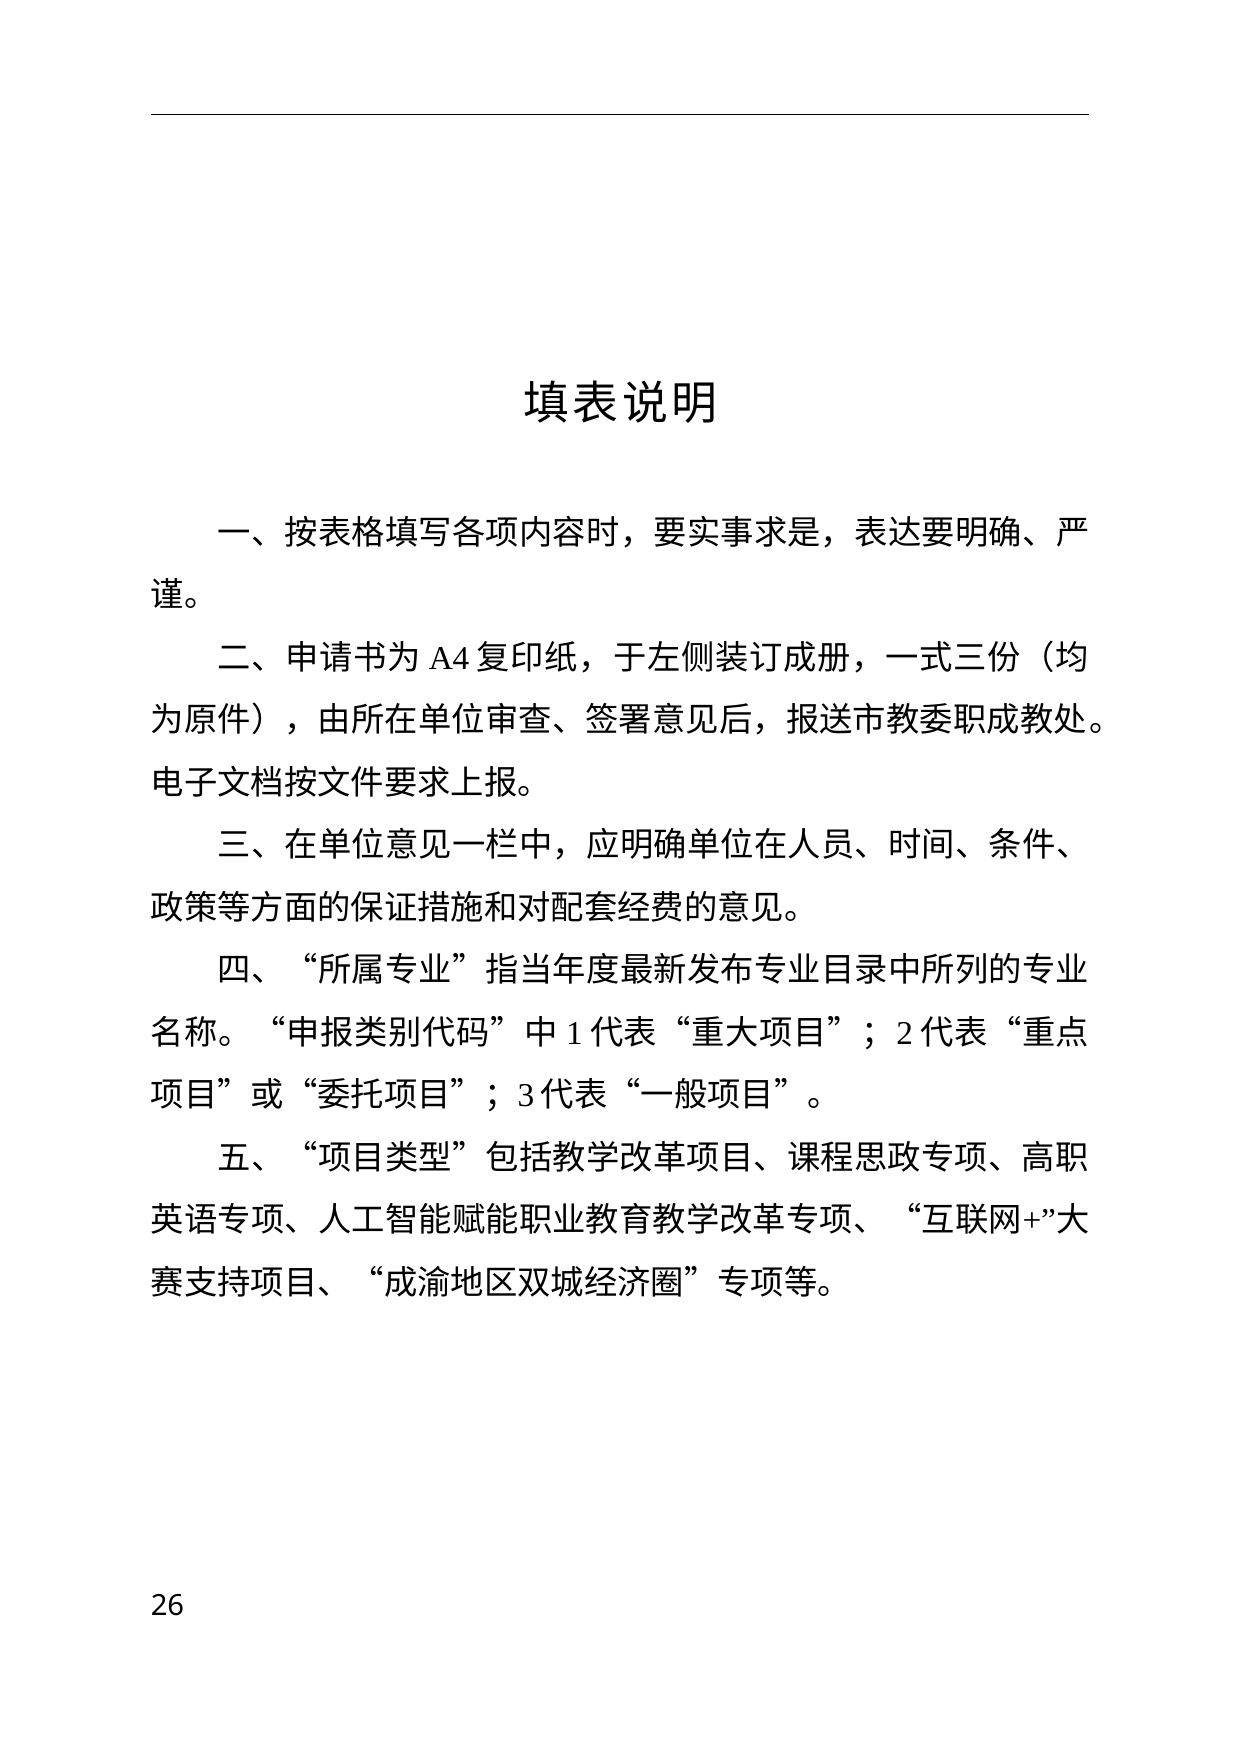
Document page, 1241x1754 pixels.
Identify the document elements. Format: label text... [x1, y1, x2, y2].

text 一、按表格填写各项内容时，要实事求是，表达要明确、严谨。 [151, 494, 1089, 619]
text 四、“所属专业”指当年度最新发布专业目录中所列的专业名称。“申报类别代码”中1代表“重大项目”；2代表“重点项目”或“委托项目”；3代表“一般项目”。 [151, 932, 1089, 1119]
text 五、“项目类型”包括教学改革项目、课程思政专项、高职英语专项、人工智能赋能职业教育教学改革专项、“互联网+”大赛支持项目、“成渝地区双城经济圈”专项等。 [151, 1119, 1089, 1307]
text 填表说明 [151, 369, 1089, 432]
text 二、申请书为A4复印纸，于左侧装订成册，一式三份（均为原件），由所在单位审查、签署意见后，报送市教委职成教处。电子文档按文件要求上报。 [151, 619, 1089, 807]
text 三、在单位意见一栏中，应明确单位在人员、时间、条件、政策等方面的保证措施和对配套经费的意见。 [151, 807, 1089, 932]
